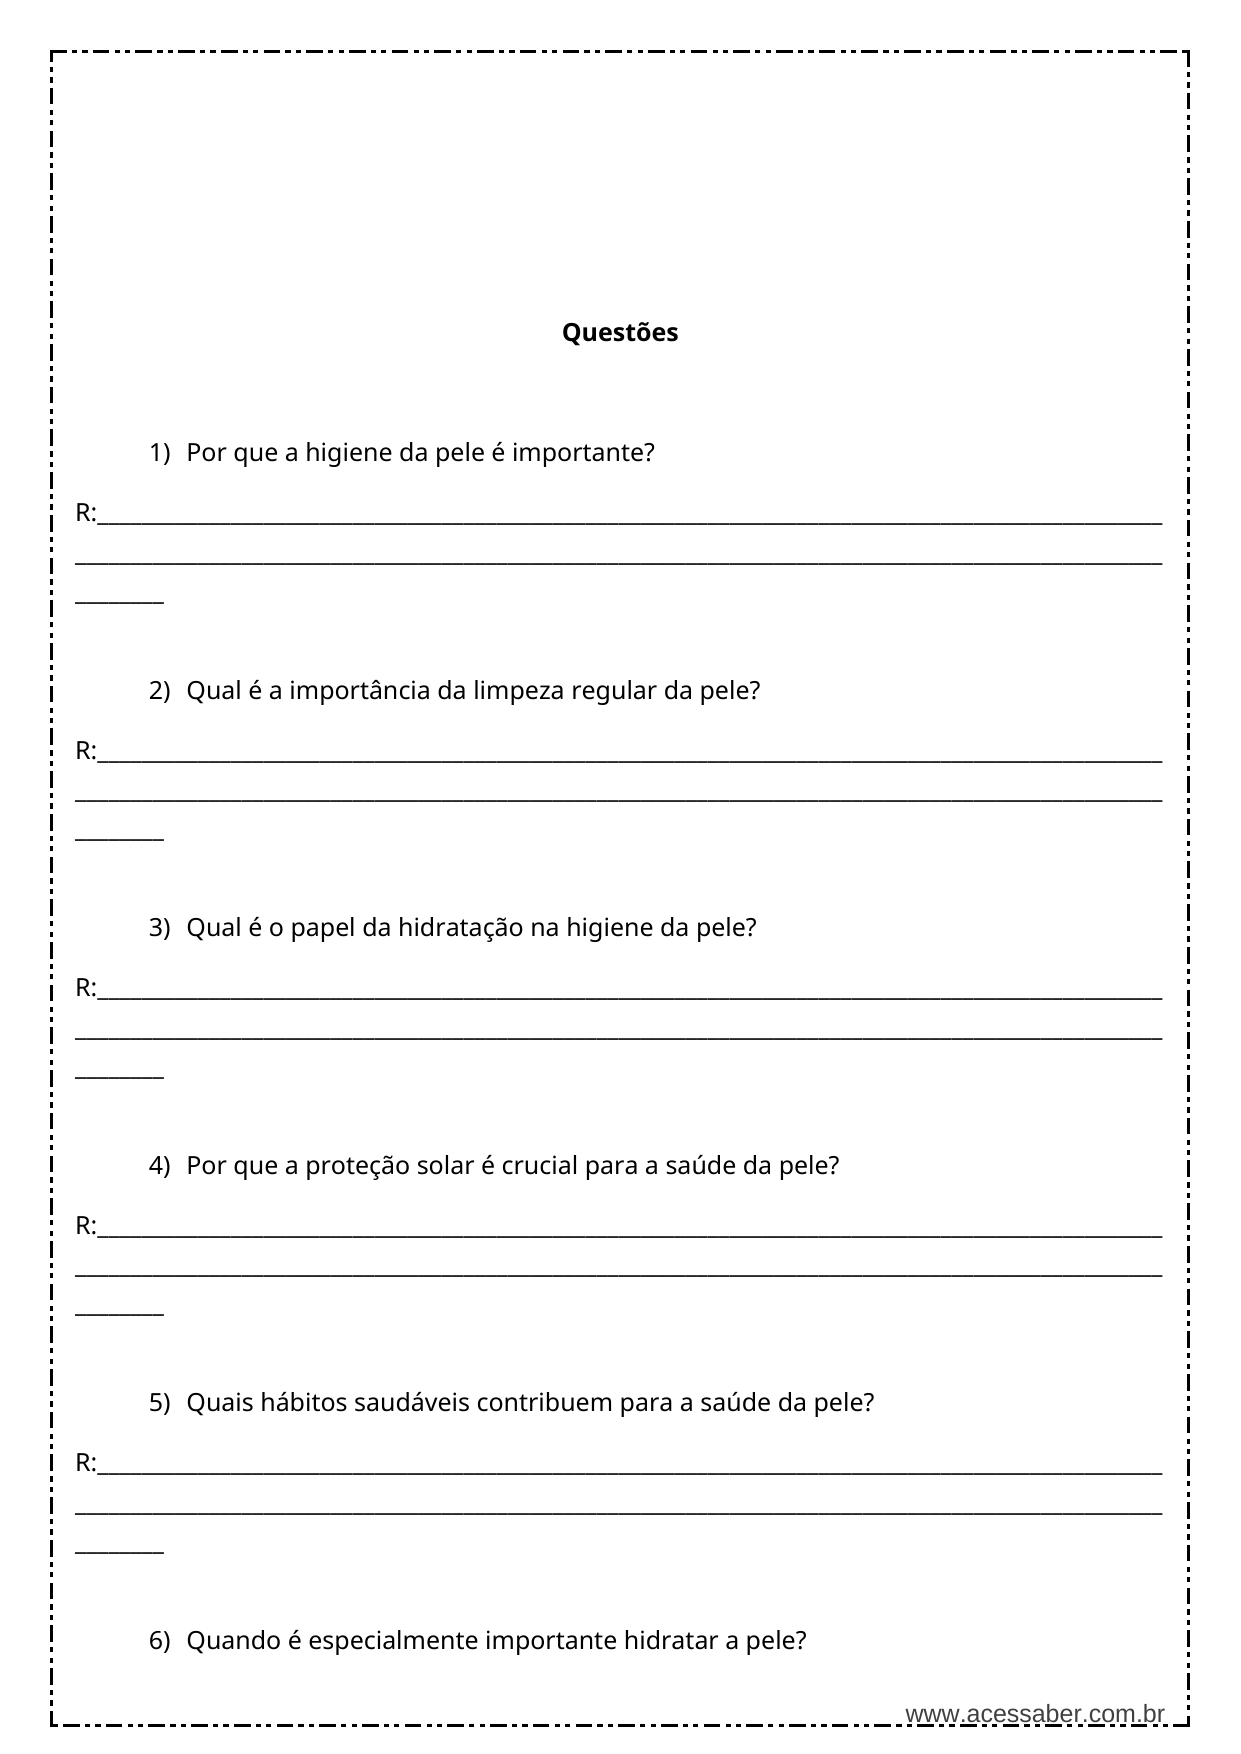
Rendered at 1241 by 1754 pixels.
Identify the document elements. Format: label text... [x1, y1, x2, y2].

list Quando é especialmente importante hidratar a pele? [149, 1622, 1165, 1657]
list Por que a proteção solar é crucial para a saúde da pele? [149, 1147, 1165, 1182]
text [75, 1445, 1165, 1557]
list Qual é o papel da hidratação na higiene da pele? [149, 910, 1165, 944]
text Questões [75, 315, 1165, 349]
list Por que a higiene da pele é importante? [149, 435, 1165, 469]
list Quais hábitos saudáveis contribuem para a saúde da pele? [149, 1385, 1165, 1419]
list Qual é a importância da limpeza regular da pele? [149, 672, 1165, 707]
